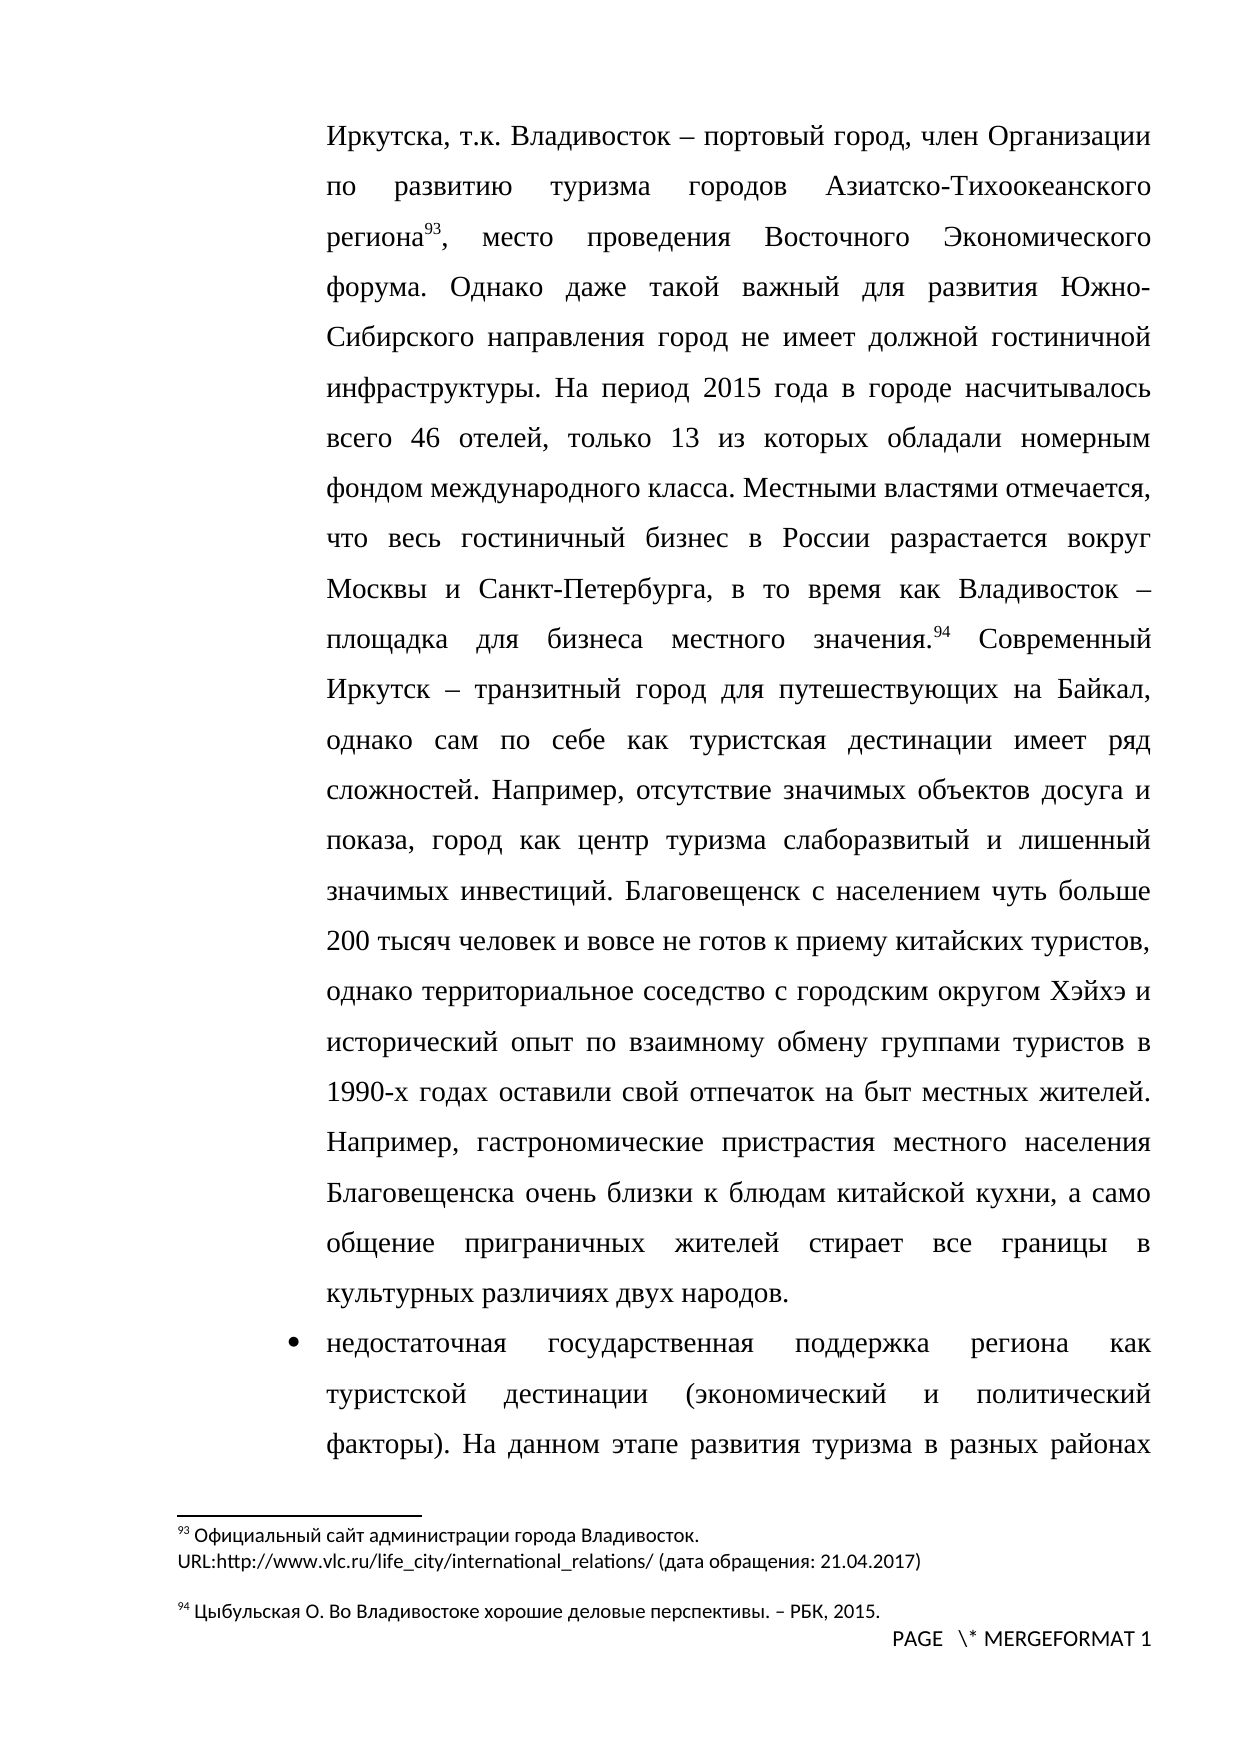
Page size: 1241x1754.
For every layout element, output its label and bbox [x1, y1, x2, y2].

list [288, 118, 1152, 1309]
list [288, 1326, 1152, 1460]
